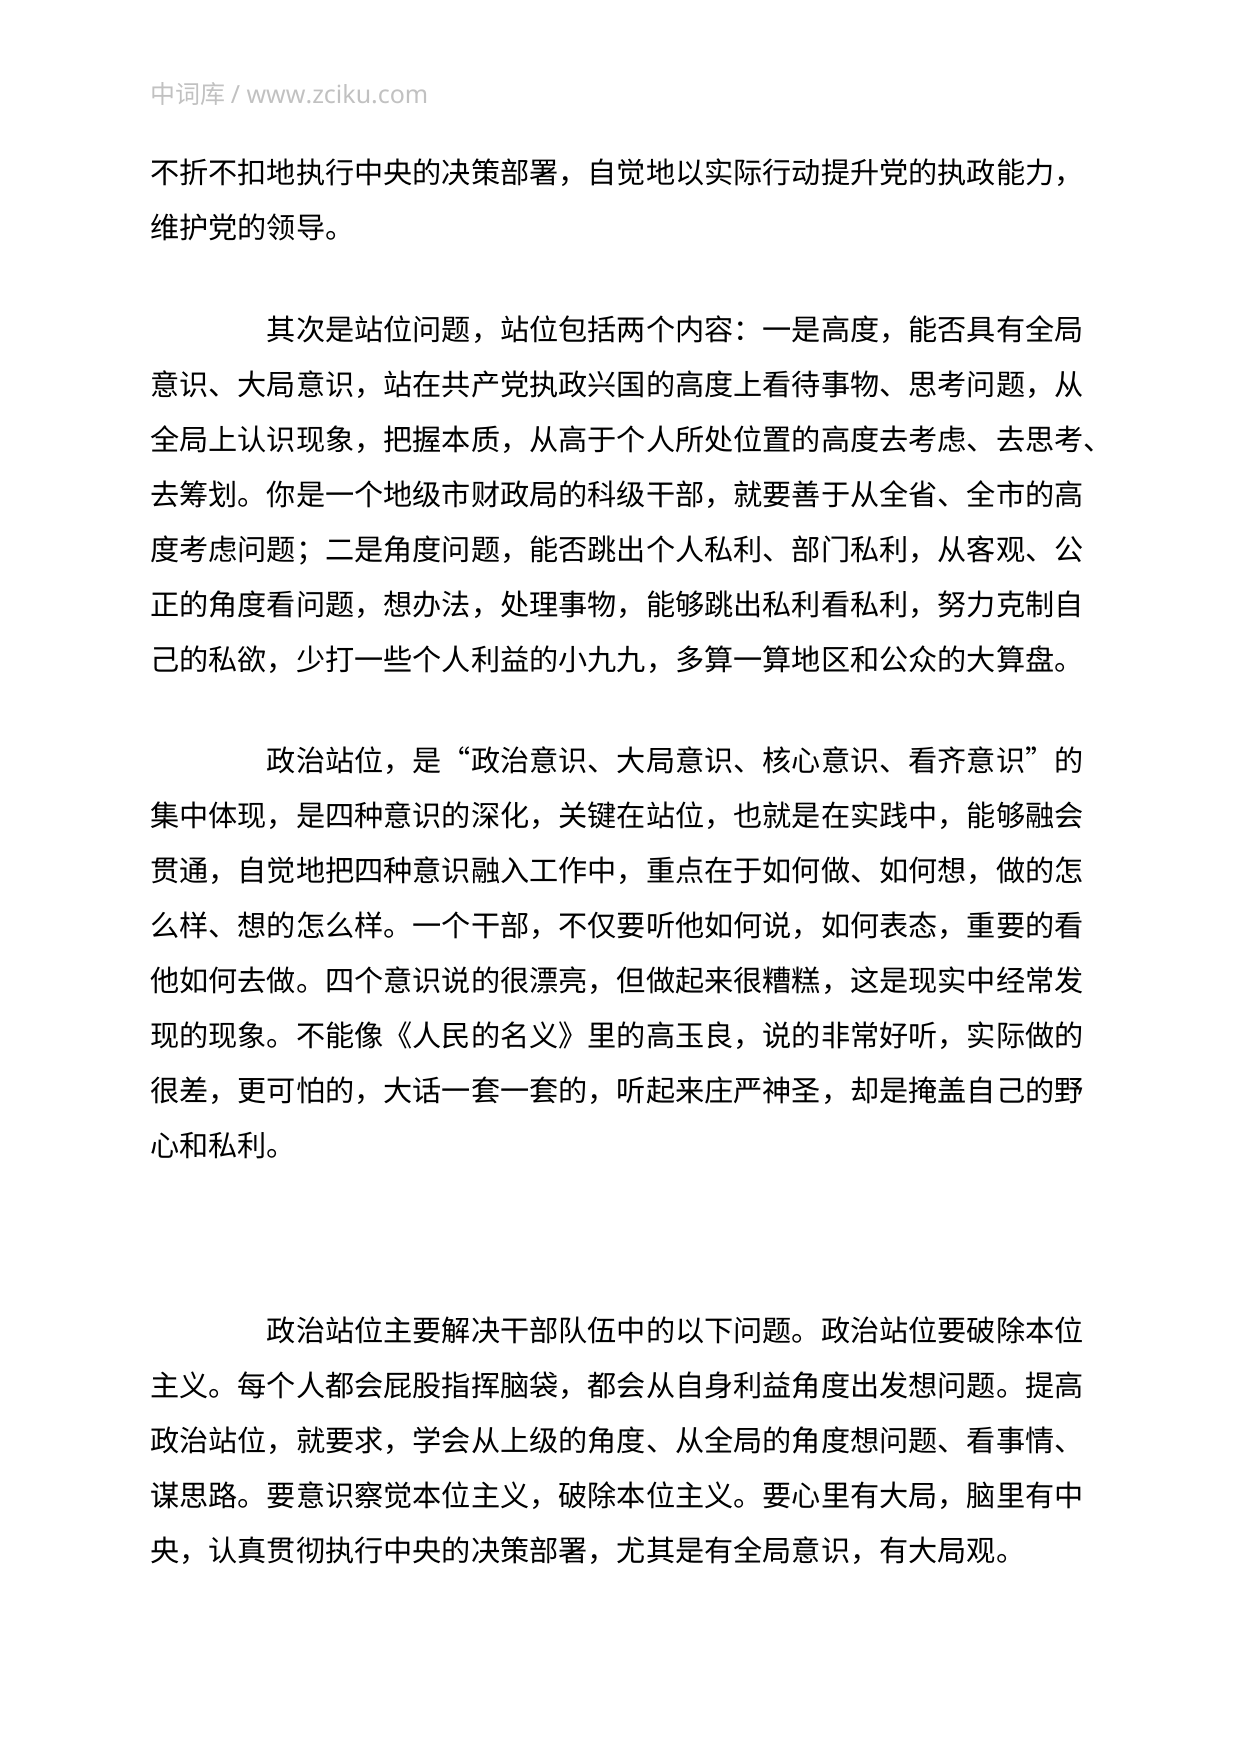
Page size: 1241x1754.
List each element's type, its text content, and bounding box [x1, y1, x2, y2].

text 政治站位主要解决干部队伍中的以下问题。政治站位要破除本位主义。每个人都会屁股指挥脑袋，都会从自身利益角度出发想问题。提高政治站位，就要求，学会从上级的角度、从全局的角度想问题、看事情、谋思路。要意识察觉本位主义，破除本位主义。要心里有大局，脑里有中央，认真贯彻执行中央的决策部署，尤其是有全局意识，有大局观。 [150, 1308, 1090, 1570]
text 其次是站位问题，站位包括两个内容：一是高度，能否具有全局意识、大局意识，站在共产党执政兴国的高度上看待事物、思考问题，从全局上认识现象，把握本质，从高于个人所处位置的高度去考虑、去思考、去筹划。你是一个地级市财政局的科级干部，就要善于从全省、全市的高度考虑问题；二是角度问题，能否跳出个人私利、部门私利，从客观、公正的角度看问题，想办法，处理事物，能够跳出私利看私利，努力克制自己的私欲，少打一些个人利益的小九九，多算一算地区和公众的大算盘。 [150, 307, 1090, 678]
text 政治站位，是“政治意识、大局意识、核心意识、看齐意识”的集中体现，是四种意识的深化，关键在站位，也就是在实践中，能够融会贯通，自觉地把四种意识融入工作中，重点在于如何做、如何想，做的怎么样、想的怎么样。一个干部，不仅要听他如何说，如何表态，重要的看他如何去做。四个意识说的很漂亮，但做起来很糟糕，这是现实中经常发现的现象。不能像《人民的名义》里的高玉良，说的非常好听，实际做的很差，更可怕的，大话一套一套的，听起来庄严神圣，却是掩盖自己的野心和私利。 [150, 738, 1090, 1164]
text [150, 150, 1090, 247]
